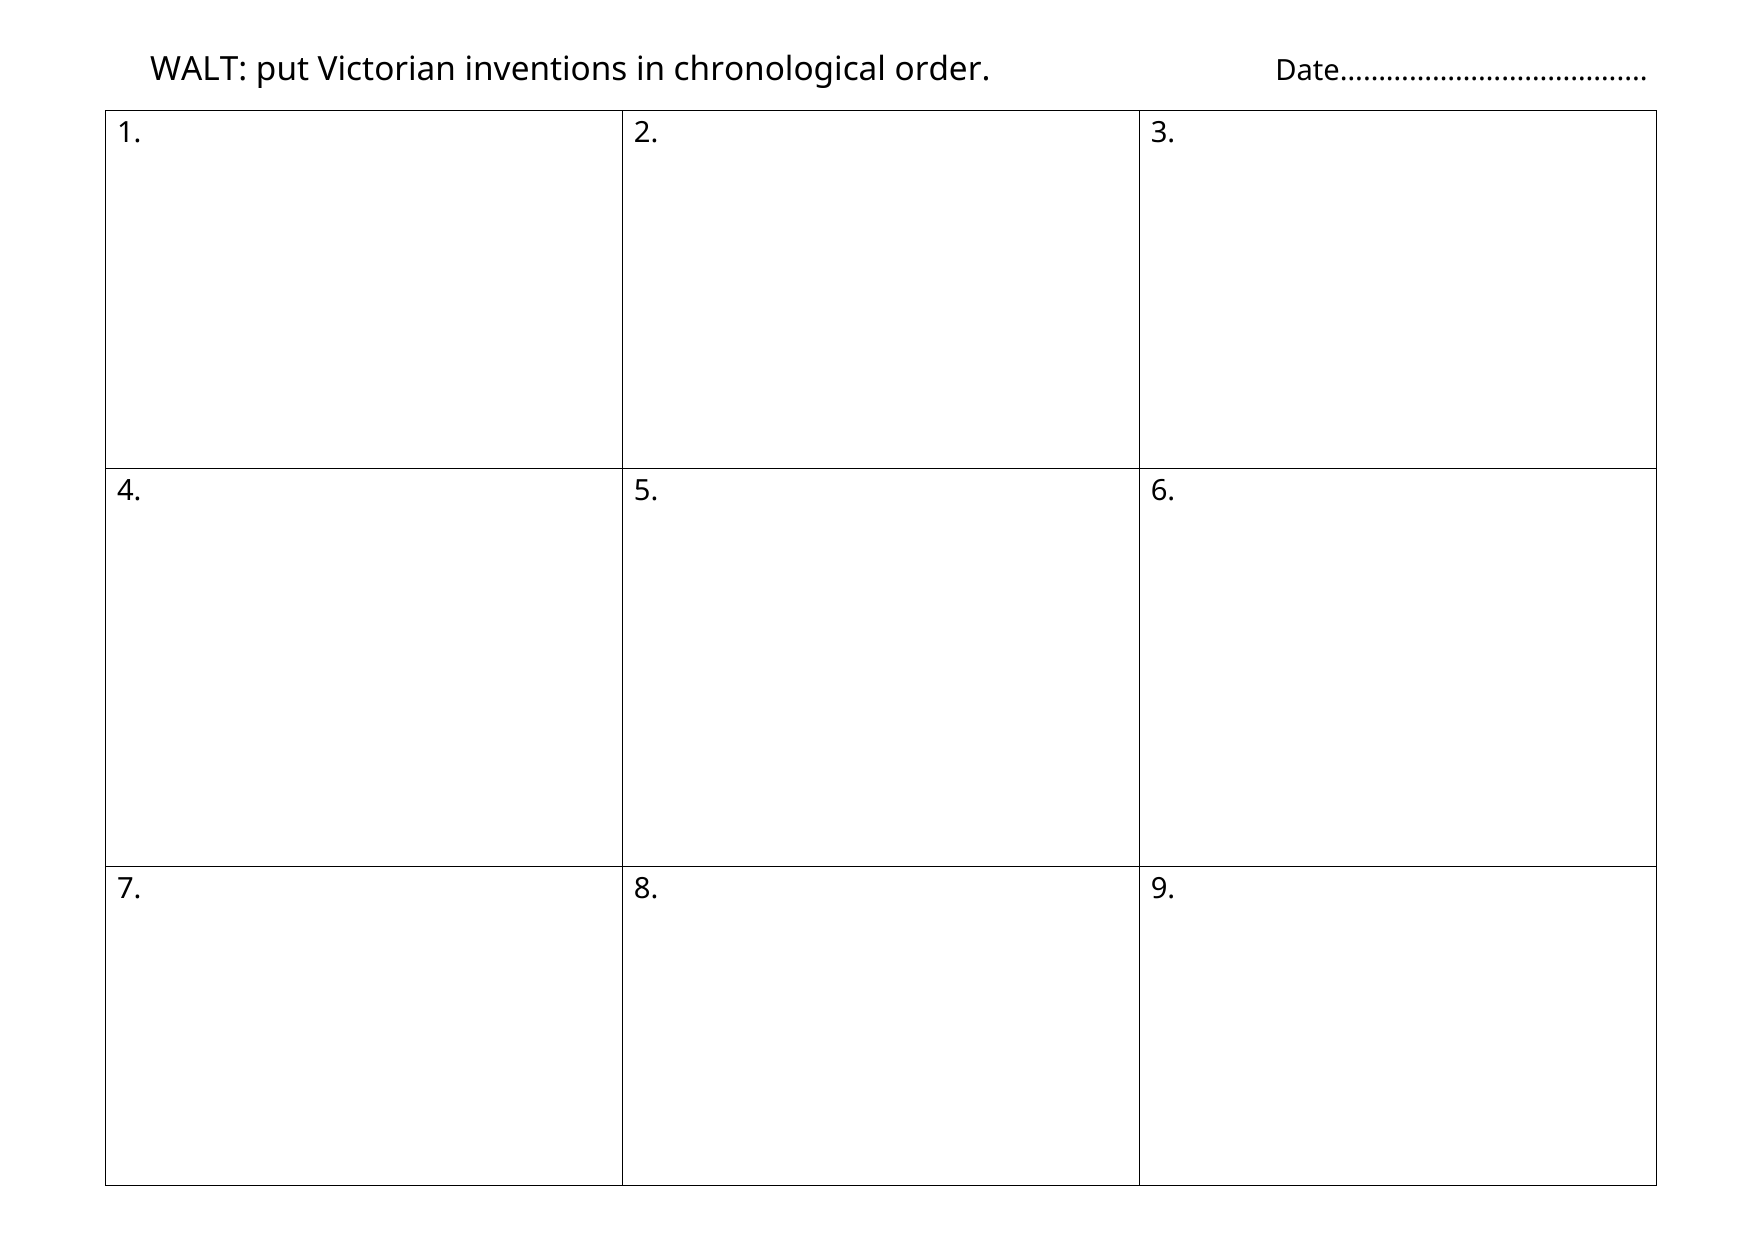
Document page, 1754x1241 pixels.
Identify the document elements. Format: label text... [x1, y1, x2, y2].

table_cell 9. [1140, 867, 1656, 1185]
table_cell 8. [623, 867, 1139, 1185]
table_header 1. [106, 111, 622, 468]
table_cell 4. [106, 469, 622, 866]
table_cell 6. [1140, 469, 1656, 866]
table_cell 5. [623, 469, 1139, 866]
table_cell 7. [106, 867, 622, 1185]
table_header 2. [623, 111, 1139, 468]
text WALT: put Victorian inventions in chronological order. Date……………………………….... [150, 44, 1671, 90]
table_header 3. [1140, 111, 1656, 468]
